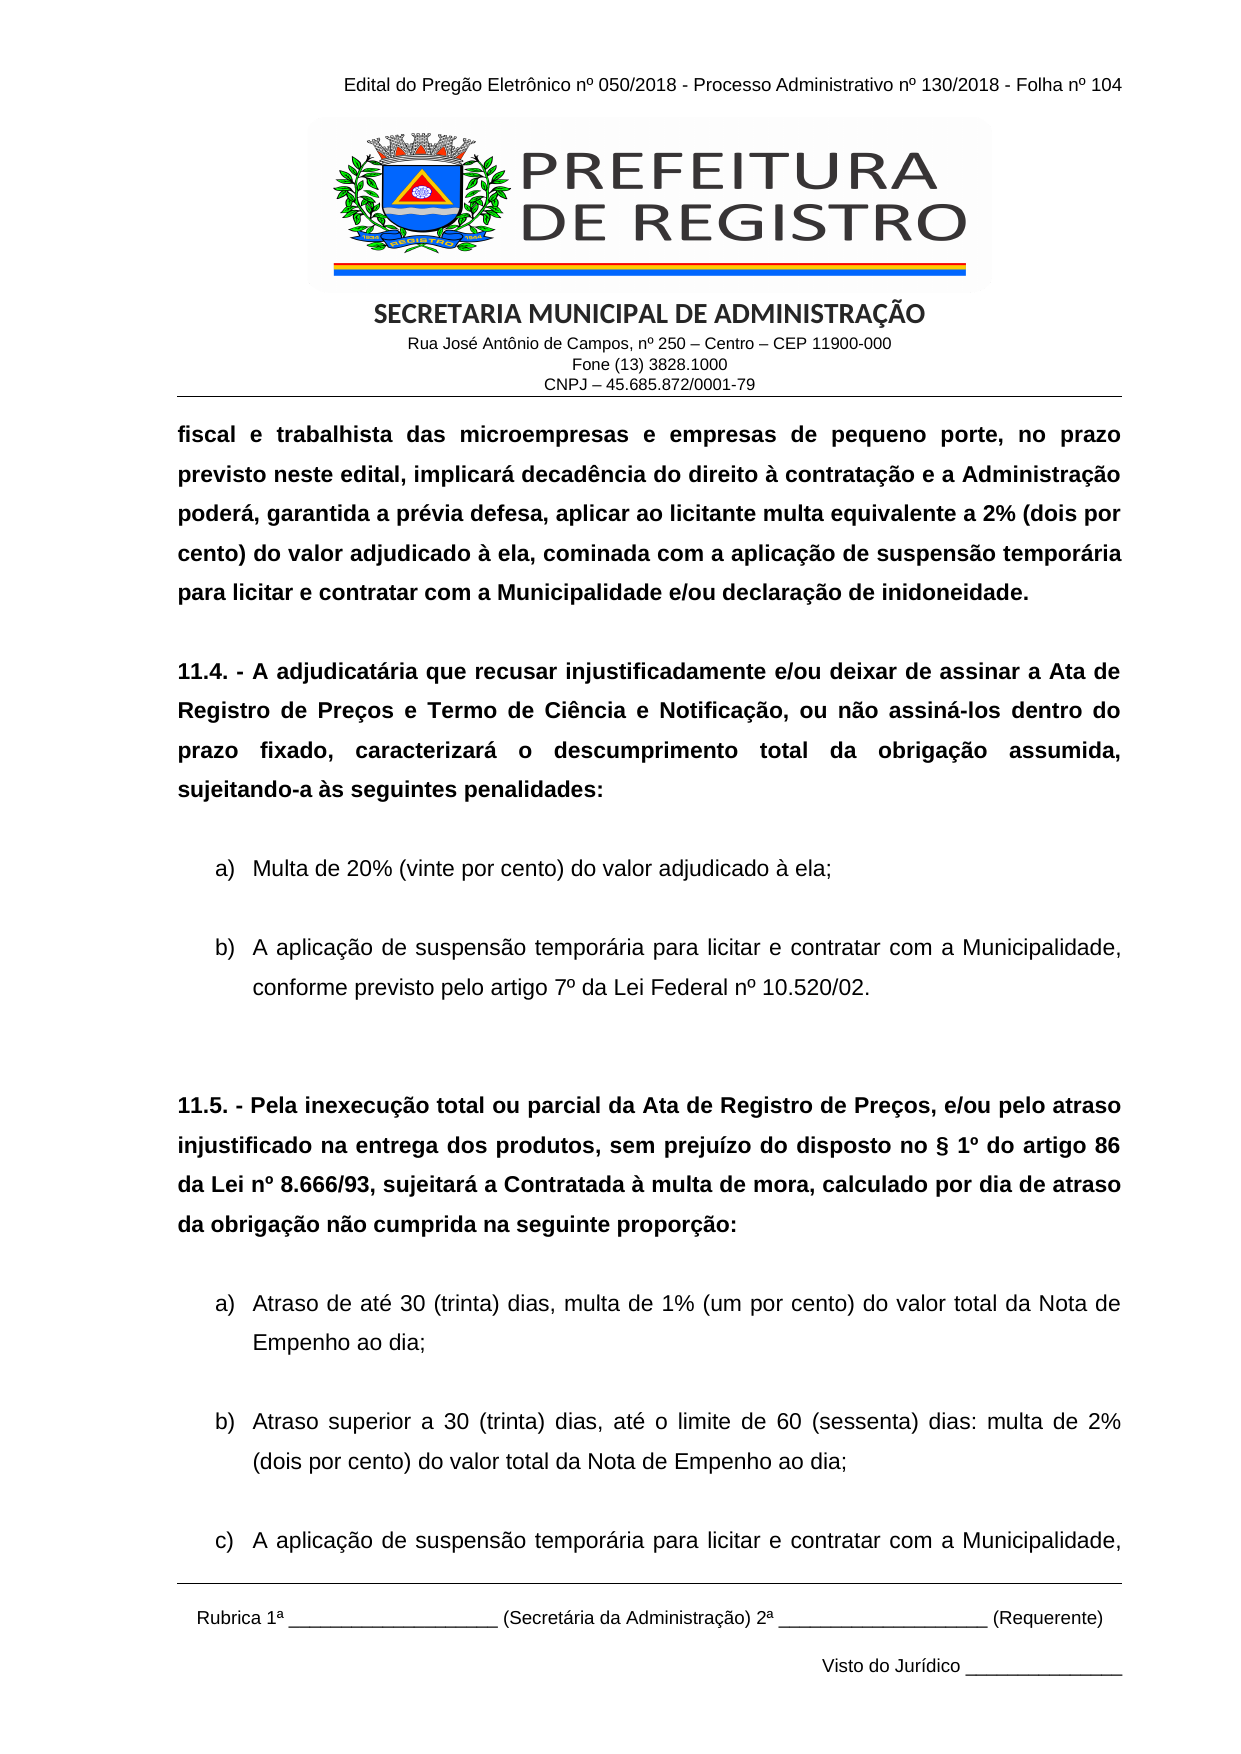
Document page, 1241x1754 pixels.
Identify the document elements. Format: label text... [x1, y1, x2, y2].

list Multa de 20% (vinte por cento) do valor adjudicado à ela; [215, 855, 1122, 882]
list A aplicação de suspensão temporária para licitar e contratar com a Municipalidade, conforme previsto pelo artigo 7º da Lei Federal nº 10.520/02. [215, 934, 1122, 1000]
picture [307, 117, 992, 293]
list Atraso de até 30 (trinta) dias, multa de 1% (um por cento) do valor total da Nota de Empenho ao dia; [215, 1290, 1122, 1356]
list Atraso superior a 30 (trinta) dias, até o limite de 60 (sessenta) dias: multa de 2% (dois por cento) do valor total da Nota de Empenho ao dia; [215, 1408, 1122, 1474]
text 11.4. - A adjudicatária que recusar injustificadamente e/ou deixar de assinar a Ata de Registro de Preços e Termo de Ciência e Notificação, ou não assiná-los dentro do prazo fixado, caracterizará o descumprimento total da obrigação assumida, sujeitando-a às seguintes penalidades: [177, 658, 1122, 803]
text 11.5. - Pela inexecução total ou parcial da Ata de Registro de Preços, e/ou pelo atraso injustificado na entrega dos produtos, sem prejuízo do disposto no § 1º do artigo 86 da Lei nº 8.666/93, sujeitará a Contratada à multa de mora, calculado por dia de atraso da obrigação não cumprida na seguinte proporção: [177, 1092, 1122, 1237]
list A aplicação de suspensão temporária para licitar e contratar com a Municipalidade, conforme previsto pelo artigo 7º da Lei Federal nº 10.520/02. [215, 1527, 1122, 1553]
